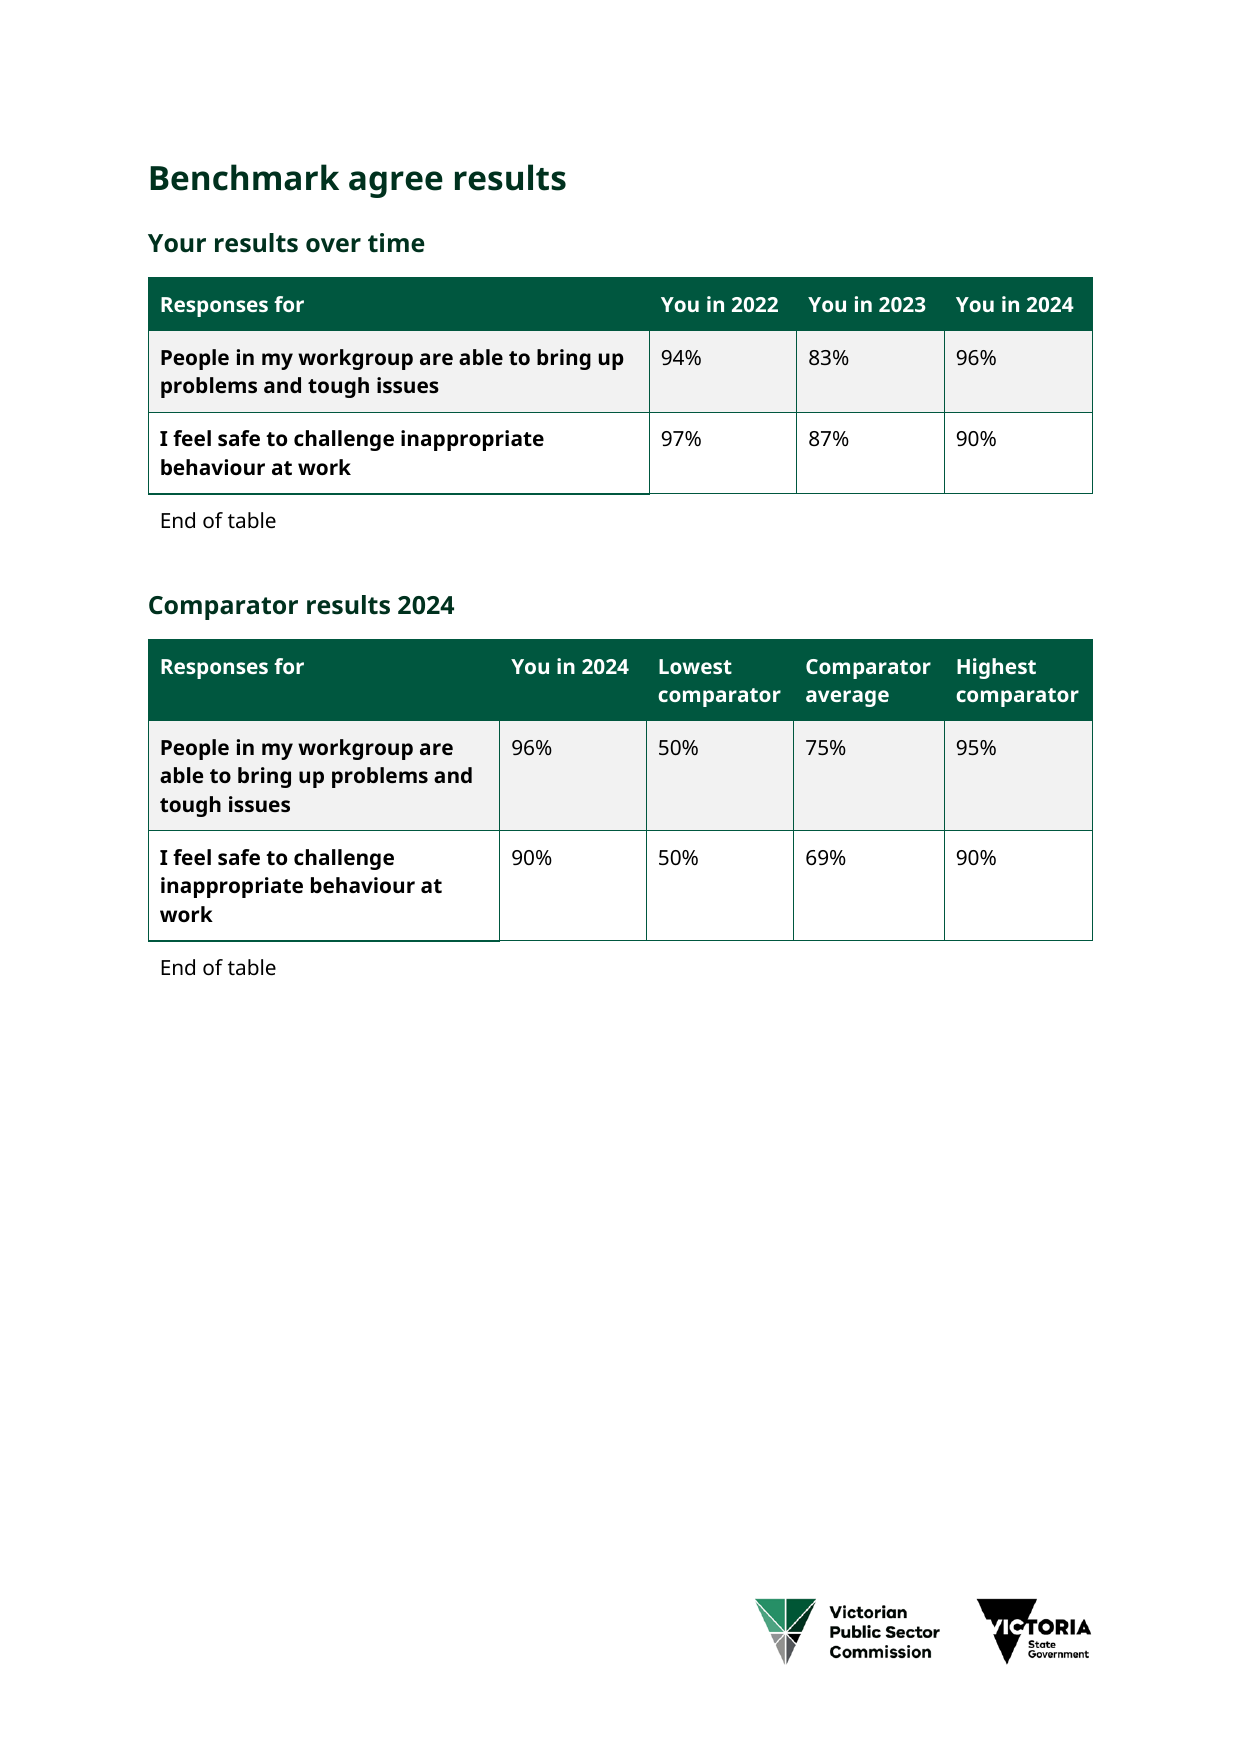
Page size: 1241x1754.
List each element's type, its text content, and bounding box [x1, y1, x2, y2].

picture [754, 1598, 1093, 1666]
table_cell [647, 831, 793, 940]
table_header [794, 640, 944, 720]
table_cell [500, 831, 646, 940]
subtitle Comparator results 2024 [148, 587, 1092, 621]
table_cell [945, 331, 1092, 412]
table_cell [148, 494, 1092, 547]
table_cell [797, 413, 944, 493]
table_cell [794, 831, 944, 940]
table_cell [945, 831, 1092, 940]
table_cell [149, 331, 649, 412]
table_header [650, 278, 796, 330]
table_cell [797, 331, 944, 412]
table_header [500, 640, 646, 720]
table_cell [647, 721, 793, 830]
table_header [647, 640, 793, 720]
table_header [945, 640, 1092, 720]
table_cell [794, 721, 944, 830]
subtitle Benchmark agree results [148, 154, 1092, 200]
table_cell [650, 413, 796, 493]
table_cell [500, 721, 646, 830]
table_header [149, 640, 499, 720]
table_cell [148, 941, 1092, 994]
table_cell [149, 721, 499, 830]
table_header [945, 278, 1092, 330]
subtitle Your results over time [148, 226, 1092, 260]
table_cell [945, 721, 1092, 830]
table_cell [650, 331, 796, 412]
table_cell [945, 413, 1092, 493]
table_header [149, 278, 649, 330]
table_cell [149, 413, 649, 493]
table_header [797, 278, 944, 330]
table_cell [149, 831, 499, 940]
